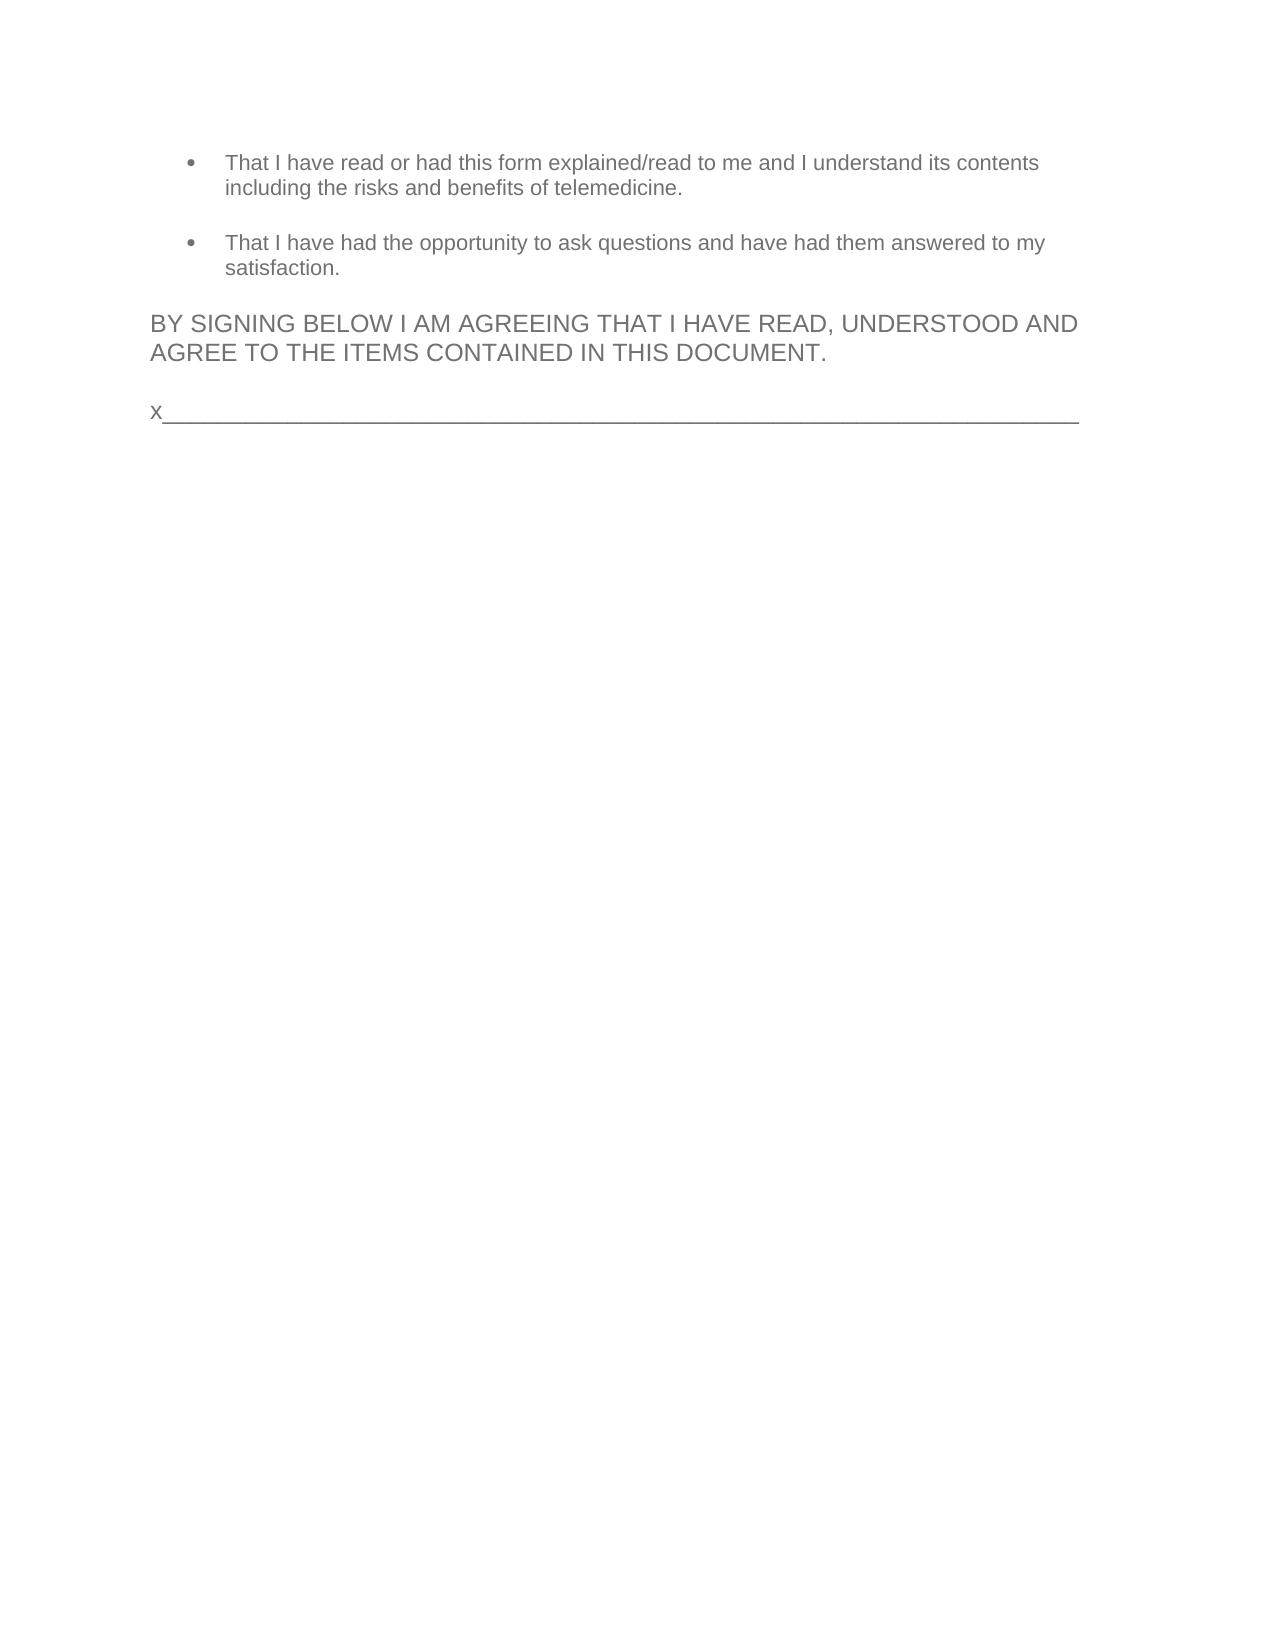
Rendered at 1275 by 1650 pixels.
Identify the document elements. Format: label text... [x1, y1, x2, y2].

text x__________________________________________________________________ [150, 396, 1125, 424]
text BY SIGNING BELOW I AM AGREEING THAT I HAVE READ, UNDERSTOOD AND AGREE TO THE ITEMS CONTAINED IN THIS DOCUMENT. [150, 309, 1125, 367]
list That I have read or had this form explained/read to me and I understand its contents including the risks and benefits of telemedicine. [187, 150, 1125, 200]
list That I have had the opportunity to ask questions and have had them answered to my satisfaction. [187, 229, 1125, 280]
